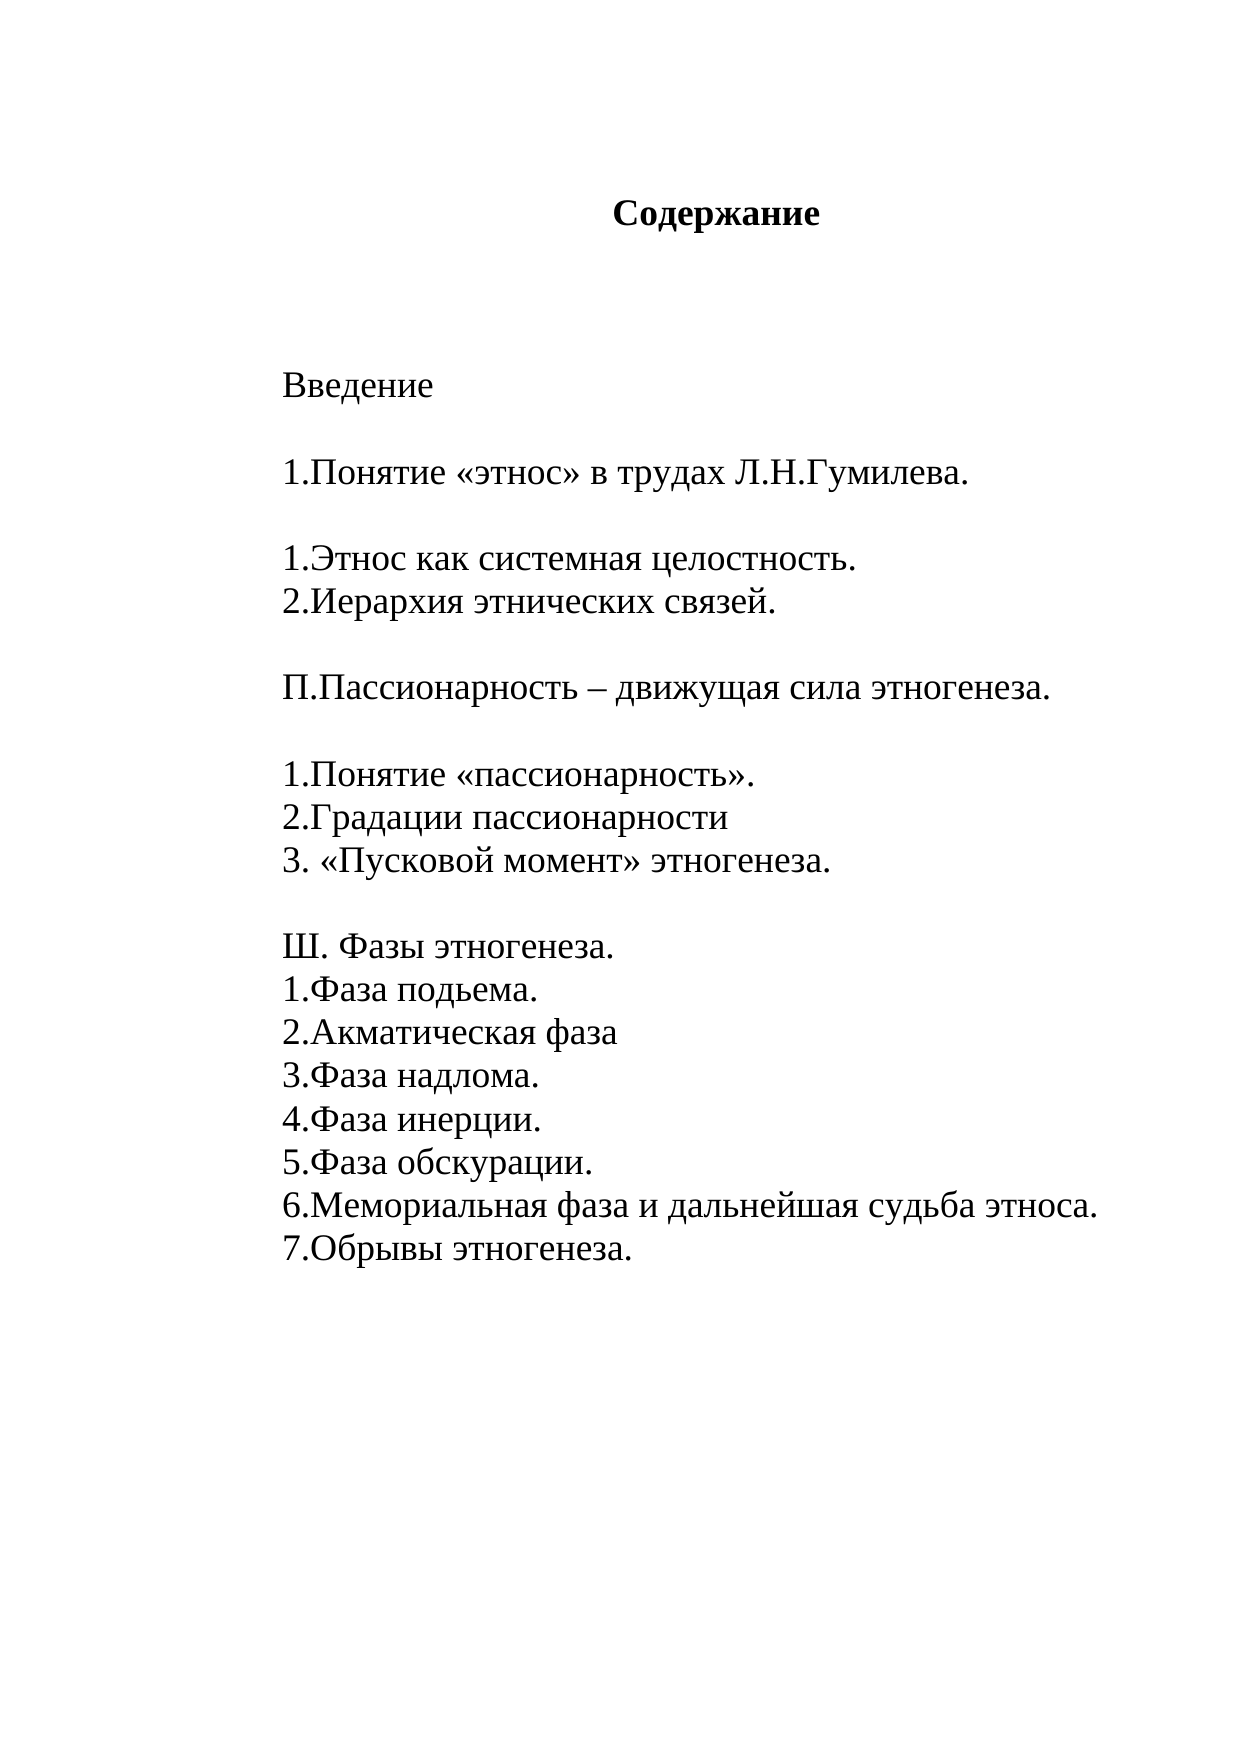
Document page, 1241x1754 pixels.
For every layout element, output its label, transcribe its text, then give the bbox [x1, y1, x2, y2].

title 1.Фаза подьема. [208, 967, 1150, 1010]
title 1.Этнос как системная целостность. [208, 535, 1150, 578]
title 5.Фаза обскурации. [208, 1139, 1150, 1182]
title 2.Иерархия этнических связей. [208, 578, 1150, 622]
title 3.Фаза надлома. [208, 1053, 1150, 1096]
title 6.Мемориальная фаза и дальнейшая судьба этноса. [208, 1182, 1150, 1225]
title 7.Обрывы этногенеза. [208, 1225, 1150, 1268]
title 1.Понятие «пассионарность». [208, 751, 1150, 794]
title Ш. Фазы этногенеза. [208, 923, 1150, 967]
title 3. «Пусковой момент» этногенеза. [208, 837, 1150, 880]
title 1.Понятие «этнос» в трудах Л.Н.Гумилева. [208, 449, 1150, 492]
title П.Пассионарность – движущая сила этногенеза. [208, 665, 1150, 708]
title 2.Акматическая фаза [208, 1010, 1150, 1053]
title Содержание [208, 190, 1150, 233]
title 2.Градации пассионарности [208, 794, 1150, 837]
title 4.Фаза инерции. [208, 1096, 1150, 1139]
title Введение [208, 363, 1150, 406]
